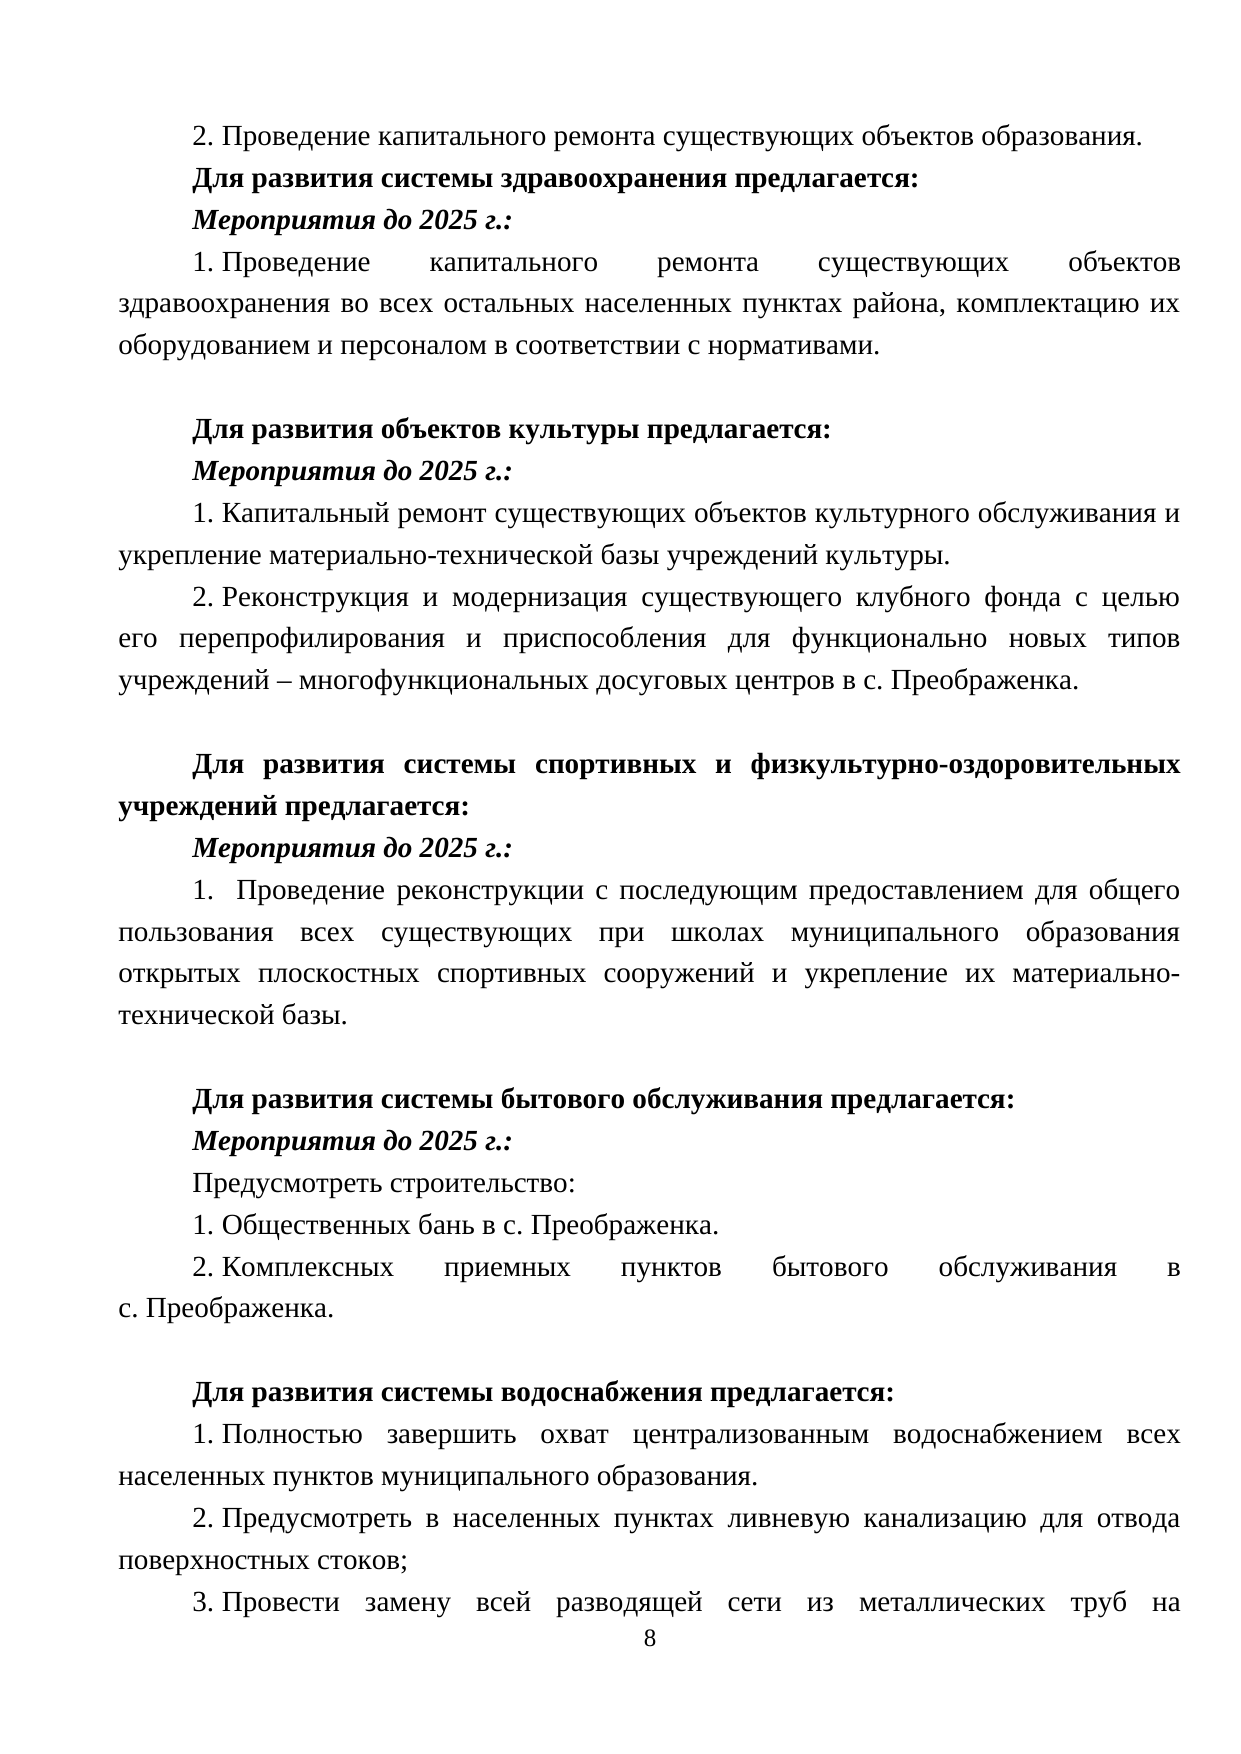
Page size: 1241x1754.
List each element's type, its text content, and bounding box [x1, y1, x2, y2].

list Капитальный ремонт существующих объектов культурного обслуживания и укрепление материально-технической базы учреждений культуры. [118, 495, 1181, 570]
text Для развития системы спортивных и физкультурно-оздоровительных учреждений предлагается: [118, 746, 1181, 822]
list Проведение капитального ремонта существующих объектов образования. [118, 118, 1181, 152]
text Для развития объектов культуры предлагается: [118, 411, 1181, 445]
text Мероприятия до 2025 г.: [118, 202, 1181, 235]
text Мероприятия до 2025 г.: [118, 1123, 1181, 1157]
text Для развития системы здравоохранения предлагается: [118, 160, 1181, 193]
text 2. Комплексных приемных пунктов бытового обслуживания в с. Преображенка. [118, 1249, 1181, 1324]
list Проведение реконструкции с последующим предоставлением для общего пользования всех существующих при школах муниципального образования открытых плоскостных спортивных сооружений и укрепление их материально-технической базы. [118, 872, 1181, 1031]
text Предусмотреть строительство: [118, 1165, 1181, 1198]
list Предусмотреть в населенных пунктах ливневую канализацию для отвода поверхностных стоков; [118, 1500, 1181, 1575]
text 1. Общественных бань в с. Преображенка. [118, 1207, 1181, 1240]
list Проведение капитального ремонта существующих объектов здравоохранения во всех остальных населенных пунктах района, комплектацию их оборудованием и персоналом в соответствии с нормативами. [118, 244, 1181, 361]
list Реконструкция и модернизация существующего клубного фонда с целью его перепрофилирования и приспособления для функционально новых типов учреждений ‒ многофункциональных досуговых центров в с. Преображенка. [118, 579, 1181, 696]
list Полностью завершить охват централизованным водоснабжением всех населенных пунктов муниципального образования. [118, 1416, 1181, 1492]
text Мероприятия до 2025 г.: [118, 830, 1181, 863]
text Для развития системы бытового обслуживания предлагается: [118, 1081, 1181, 1115]
text Для развития системы водоснабжения предлагается: [118, 1374, 1181, 1408]
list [118, 1584, 1181, 1617]
text Мероприятия до .: [118, 453, 1181, 487]
